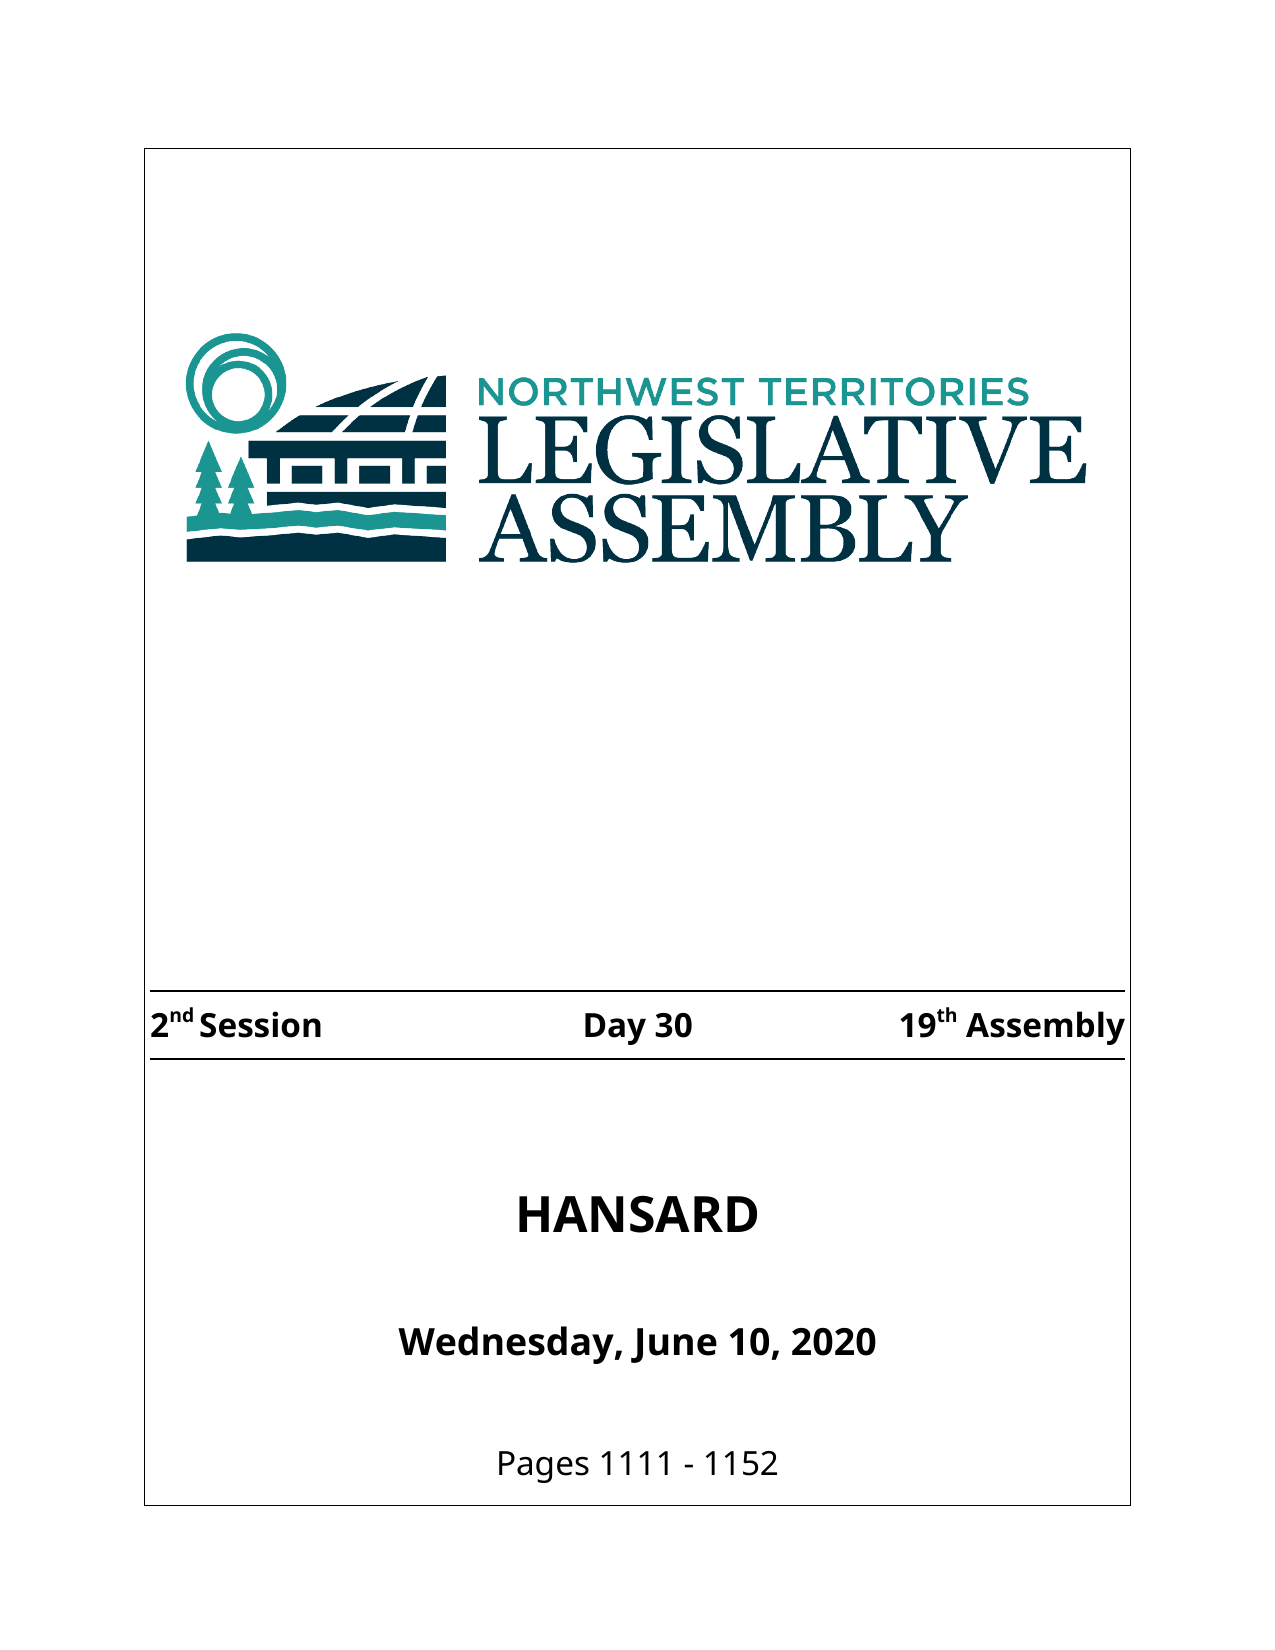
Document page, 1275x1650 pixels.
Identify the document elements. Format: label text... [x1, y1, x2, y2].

text 2nd Session Day 30 19th Assembly [150, 992, 1125, 1058]
picture [141, 299, 1130, 596]
text Pages 1111 - 1152 [150, 1439, 1125, 1485]
text Wednesday, June 10, 2020 [150, 1315, 1125, 1366]
text HANSARD [150, 1179, 1125, 1247]
